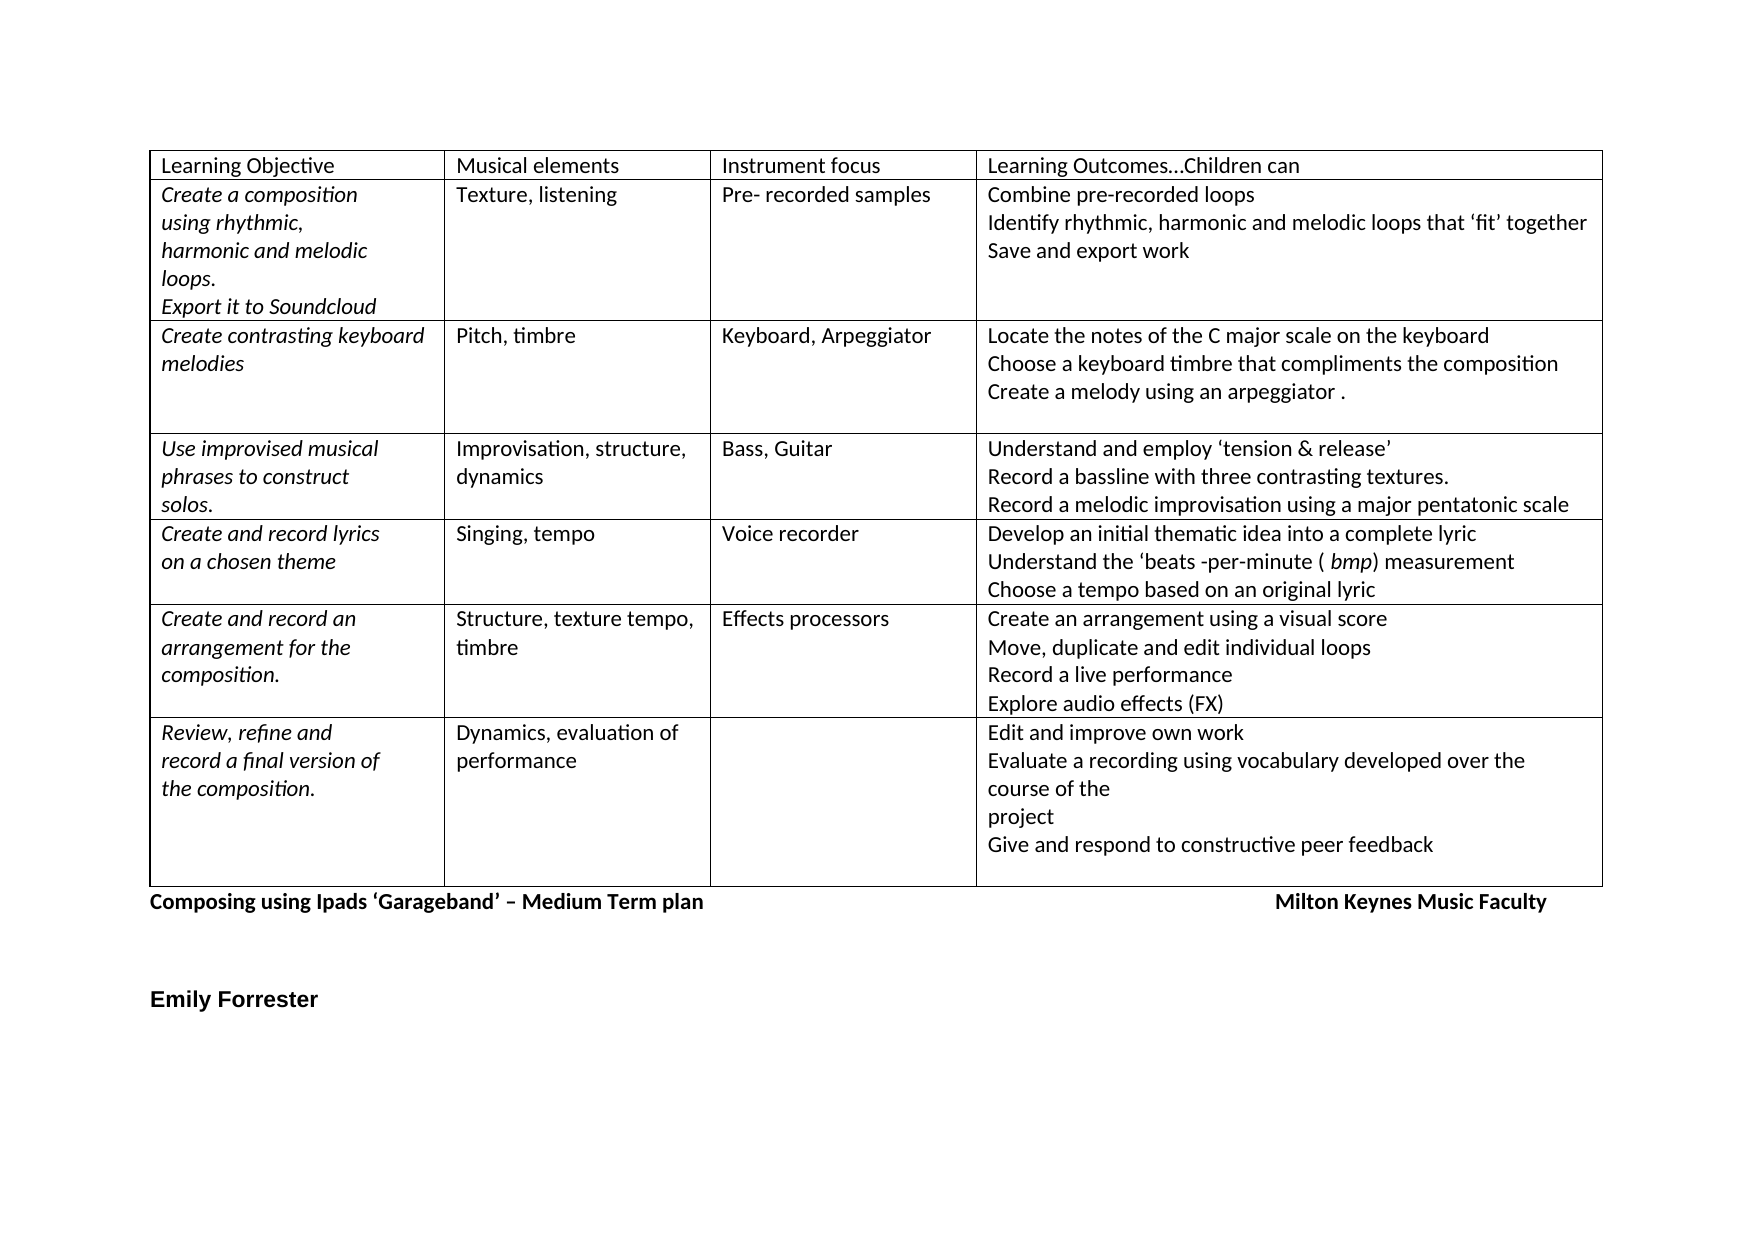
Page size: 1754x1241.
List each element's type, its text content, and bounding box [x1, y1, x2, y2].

table_cell Structure, texture tempo, timbre [445, 605, 710, 717]
table_header Musical elements [445, 151, 710, 179]
table_cell Pitch, timbre [445, 321, 710, 433]
table_header Learning Outcomes…Children can [977, 151, 1602, 179]
table_cell Edit and improve own work Evaluate a recording using vocabulary developed over the course of the project Give and respond to constructive peer feedback [977, 718, 1602, 886]
table_cell Dynamics, evaluation of performance [445, 718, 710, 886]
table_cell Locate the notes of the C major scale on the keyboard Choose a keyboard timbre that compliments the composition Create a melody using an arpeggiator . [977, 321, 1602, 433]
table_cell Use improvised musical phrases to construct solos. [151, 434, 444, 518]
table_cell Keyboard, Arpeggiator [711, 321, 976, 433]
table_cell Effects processors [711, 605, 976, 717]
table_cell Create a composition using rhythmic, harmonic and melodic loops. Export it to Soundcloud [151, 180, 444, 320]
table_header Instrument focus [711, 151, 976, 179]
table_cell Singing, tempo [445, 520, 710, 603]
table_cell Texture, listening [445, 180, 710, 320]
table_cell Pre- recorded samples [711, 180, 976, 320]
table_cell Combine pre-recorded loops Identify rhythmic, harmonic and melodic loops that ‘fit’ together Save and export work [977, 180, 1602, 320]
table_cell Review, refine and record a final version of the composition. [151, 718, 444, 886]
table_cell Improvisation, structure, dynamics [445, 434, 710, 518]
table_header Learning Objective [151, 151, 444, 179]
table_cell Bass, Guitar [711, 434, 976, 518]
table_cell Create and record lyrics on a chosen theme [151, 520, 444, 603]
text Composing using Ipads ‘Garageband’ – Medium Term plan Milton Keynes Music Faculty [150, 887, 1604, 915]
table_cell Develop an initial thematic idea into a complete lyric Understand the ‘beats -per-minute ( bmp) measurement Choose a tempo based on an original lyric [977, 520, 1602, 603]
table_cell Create an arrangement using a visual score Move, duplicate and edit individual loops Record a live performance Explore audio effects (FX) [977, 605, 1602, 717]
table_cell [711, 718, 976, 886]
table_cell Voice recorder [711, 520, 976, 603]
table_cell Understand and employ ‘tension & release’ Record a bassline with three contrasting textures. Record a melodic improvisation using a major pentatonic scale [977, 434, 1602, 518]
text Emily Forrester [150, 986, 1604, 1013]
table_cell Create contrasting keyboard melodies [151, 321, 444, 433]
table_cell Create and record an arrangement for the composition. [151, 605, 444, 717]
